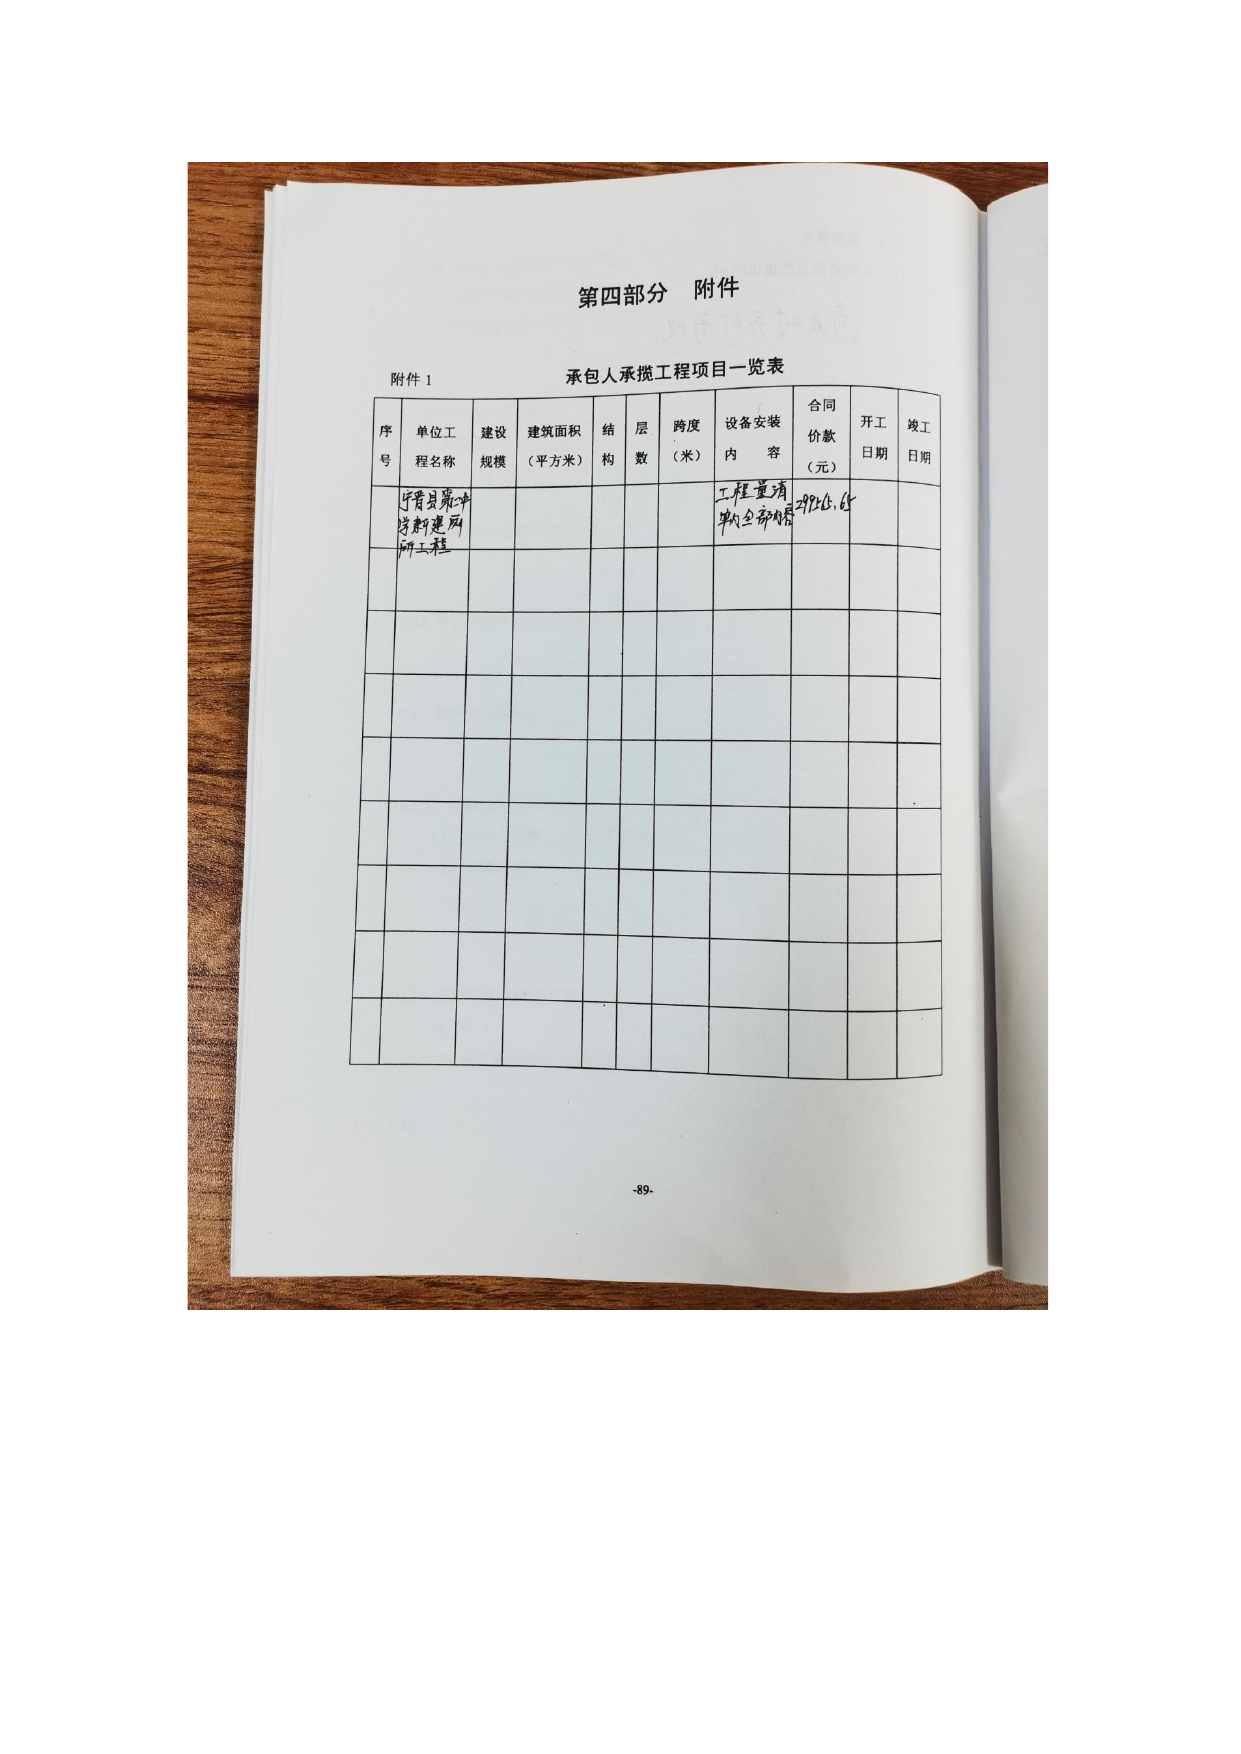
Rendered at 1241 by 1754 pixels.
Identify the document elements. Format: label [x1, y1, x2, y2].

picture [187, 162, 1049, 1310]
